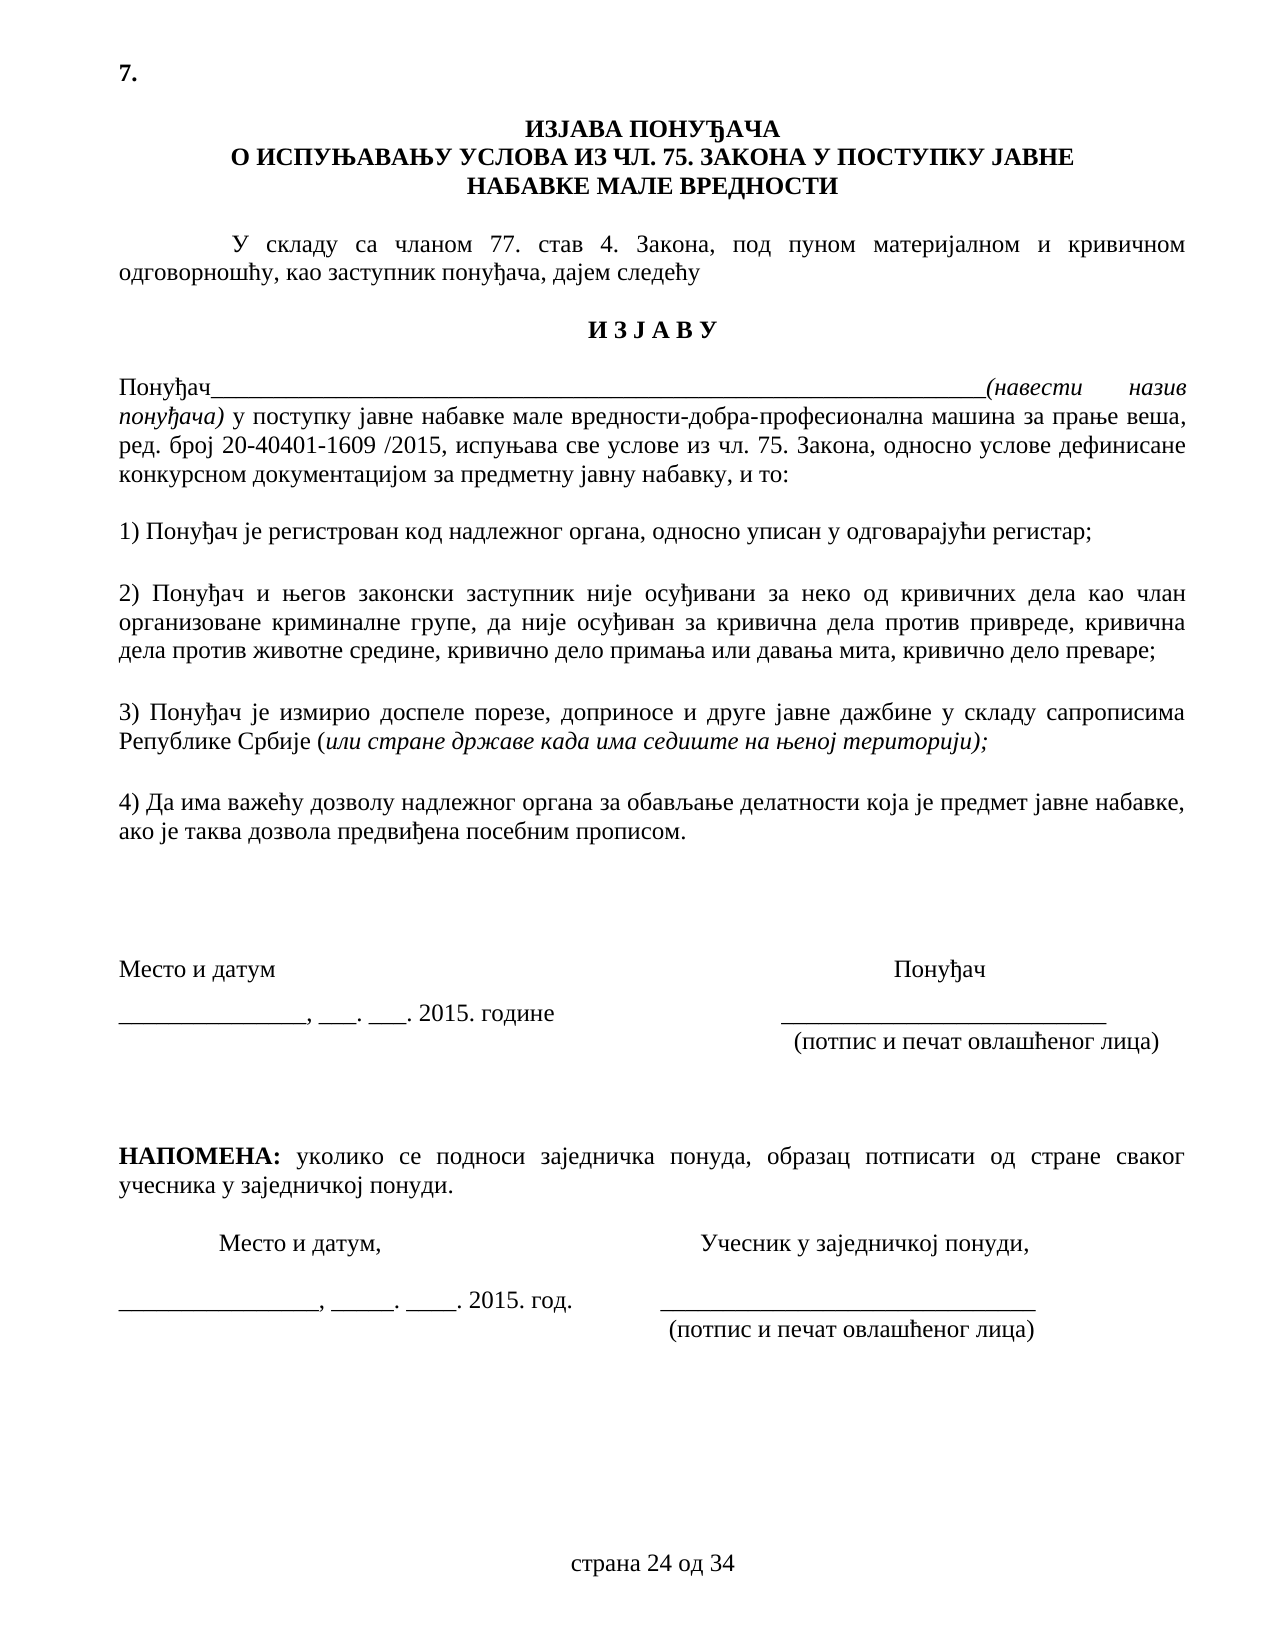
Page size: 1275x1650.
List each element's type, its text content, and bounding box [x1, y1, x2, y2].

text 1) Понуђач је регистрован код надлежног органа, односно уписан у одговарајући регистар; [118, 516, 1186, 545]
text Понуђач______________________________________________________________(навести назив понуђача) у поступку јавне набавке мале вредности-добра-професионална машина за прање веша, ред. број 20-40401-1609 /2015, испуњава све услове из чл. 75. Закона, односно услове дефинисане конкурсном документацијом за предметну јавну набавку, и то: [118, 372, 1186, 487]
text НАБАВКЕ МАЛЕ ВРЕДНОСТИ [118, 171, 1186, 200]
text 2) Понуђач и његов законски заступник није осуђивани за неко од кривичних дела као члан организоване криминалне групе, да није осуђиван за кривична дела против привреде, кривична дела против животне средине, кривично дело примања или давања мита, кривично дело преваре; [118, 578, 1186, 664]
text (потпис и печат овлашћеног лица) [118, 1026, 1186, 1055]
text ИЗЈАВА ПОНУЂАЧА [118, 114, 1186, 142]
text 4) Да има важећу дозволу надлежног органа за обављање делатности која је предмет јавне набавке, ако је таква дозвола предвиђена посебним прописом. [118, 787, 1186, 845]
text У складу са чланом 77. став 4. Закона, под пуном материјалном и кривичном одговорношћу, као заступник понуђача, дајем следећу [118, 229, 1186, 286]
text 7. [118, 58, 1186, 87]
text И З Ј А В У [118, 315, 1186, 344]
text НАПОМЕНА: уколико се подноси заједничка понуда, образац потписати од стране сваког учесника у заједничкој понуди. [118, 1141, 1186, 1199]
text ________________, _____. ____. 2015. год. ______________________________ [118, 1285, 1186, 1314]
text _______________, ___. ___. 2015. године __________________________ [118, 998, 1186, 1026]
text О ИСПУЊАВАЊУ УСЛОВА ИЗ ЧЛ. 75. ЗАКОНА У ПОСТУПКУ ЈАВНЕ [118, 142, 1186, 171]
text Место и датум Понуђач [118, 954, 1186, 983]
text (потпис и печат овлашћеног лица) [118, 1314, 1186, 1343]
text Место и датум, Учесник у заједничкој понуди, [156, 1228, 1186, 1256]
text 3) Понуђач је измирио доспеле порезе, доприносе и друге јавне дажбине у складу сапрописима Републике Србије (или стране државе када има седиште на њеној територији); [118, 697, 1186, 754]
